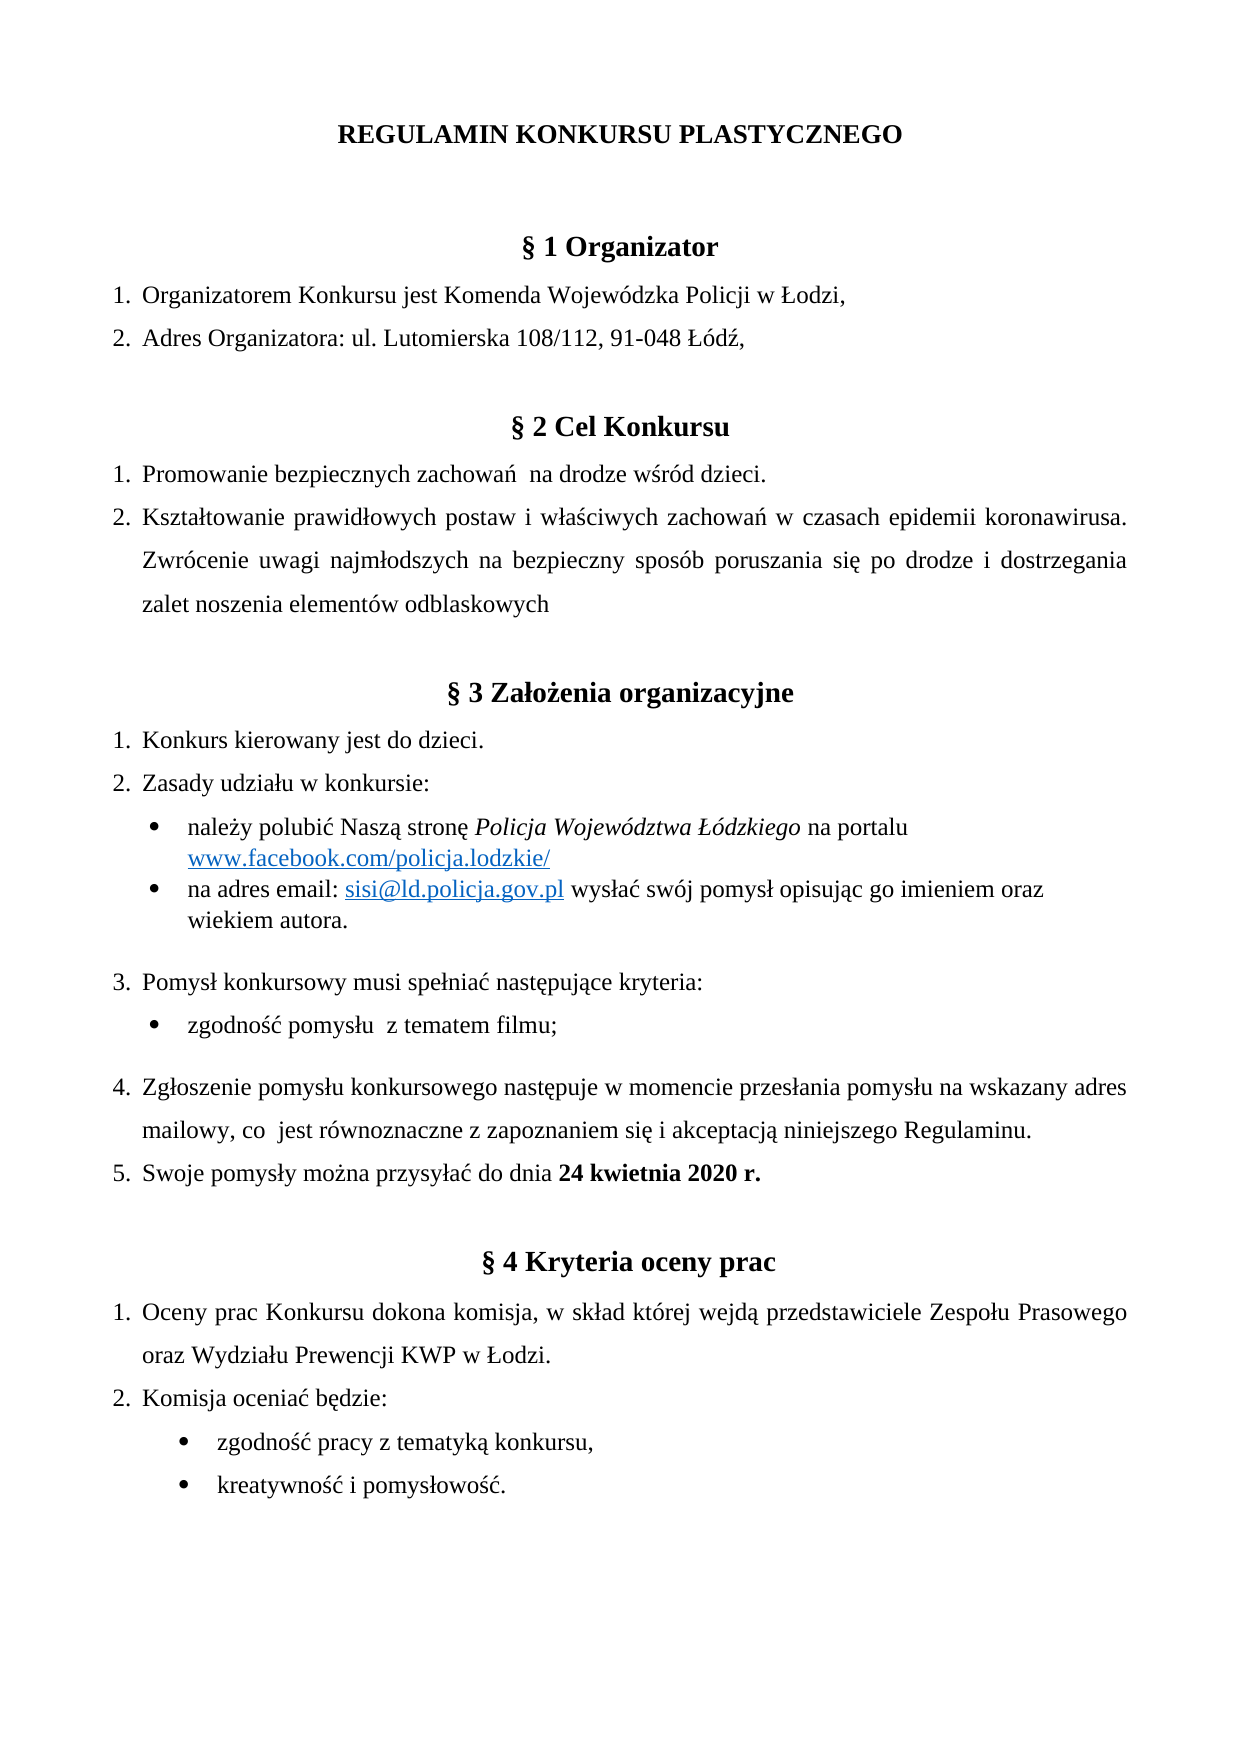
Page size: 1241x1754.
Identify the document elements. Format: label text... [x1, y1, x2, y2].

text § 3 Założenia organizacyjne [112, 675, 1128, 708]
list Kształtowanie prawidłowych postaw i właściwych zachowań w czasach epidemii koronawirusa. Zwrócenie uwagi najmłodszych na bezpieczny sposób poruszania się po drodze i dostrzegania zalet noszenia elementów odblaskowych [112, 502, 1128, 617]
text § 1 Organizator [112, 229, 1128, 263]
list zgodność pracy z tematyką konkursu, [179, 1427, 1128, 1455]
list Organizatorem Konkursu jest Komenda Wojewódzka Policji w Łodzi, [112, 280, 1128, 308]
list Swoje pomysły można przysyłać do dnia 24 kwietnia 2020 r. [112, 1158, 1128, 1187]
list Adres Organizatora: ul. Lutomierska 108/112, 91-048 Łódź, [112, 323, 1128, 352]
list Komisja oceniać będzie: [112, 1383, 1128, 1412]
list na adres email: sisi@ld.policja.gov.pl wysłać swój pomysł opisując go imieniem oraz wiekiem autora. [150, 874, 1128, 933]
list Pomysł konkursowy musi spełniać następujące kryteria: [112, 967, 1128, 996]
text REGULAMIN KONKURSU PLASTYCZNEGO [112, 118, 1128, 149]
list Zasady udziału w konkursie: [112, 768, 1128, 797]
list Zgłoszenie pomysłu konkursowego następuje w momencie przesłania pomysłu na wskazany adres mailowy, co jest równoznaczne z zapoznaniem się i akceptacją niniejszego Regulaminu. [112, 1072, 1128, 1144]
text § 2 Cel Konkursu [112, 409, 1128, 443]
list kreatywność i pomysłowość. [179, 1470, 1128, 1498]
text § 4 Kryteria oceny prac [407, 1244, 1128, 1278]
list Konkurs kierowany jest do dzieci. [112, 725, 1128, 754]
list Promowanie bezpiecznych zachowań na drodze wśród dzieci. [112, 459, 1128, 488]
list zgodność pomysłu z tematem filmu; [150, 1010, 1128, 1039]
list należy polubić Naszą stronę Policja Województwa Łódzkiego na portalu www.facebook.com/policja.lodzkie/ [150, 812, 1128, 871]
list Oceny prac Konkursu dokona komisja, w skład której wejdą przedstawiciele Zespołu Prasowego oraz Wydziału Prewencji KWP w Łodzi. [112, 1297, 1128, 1369]
